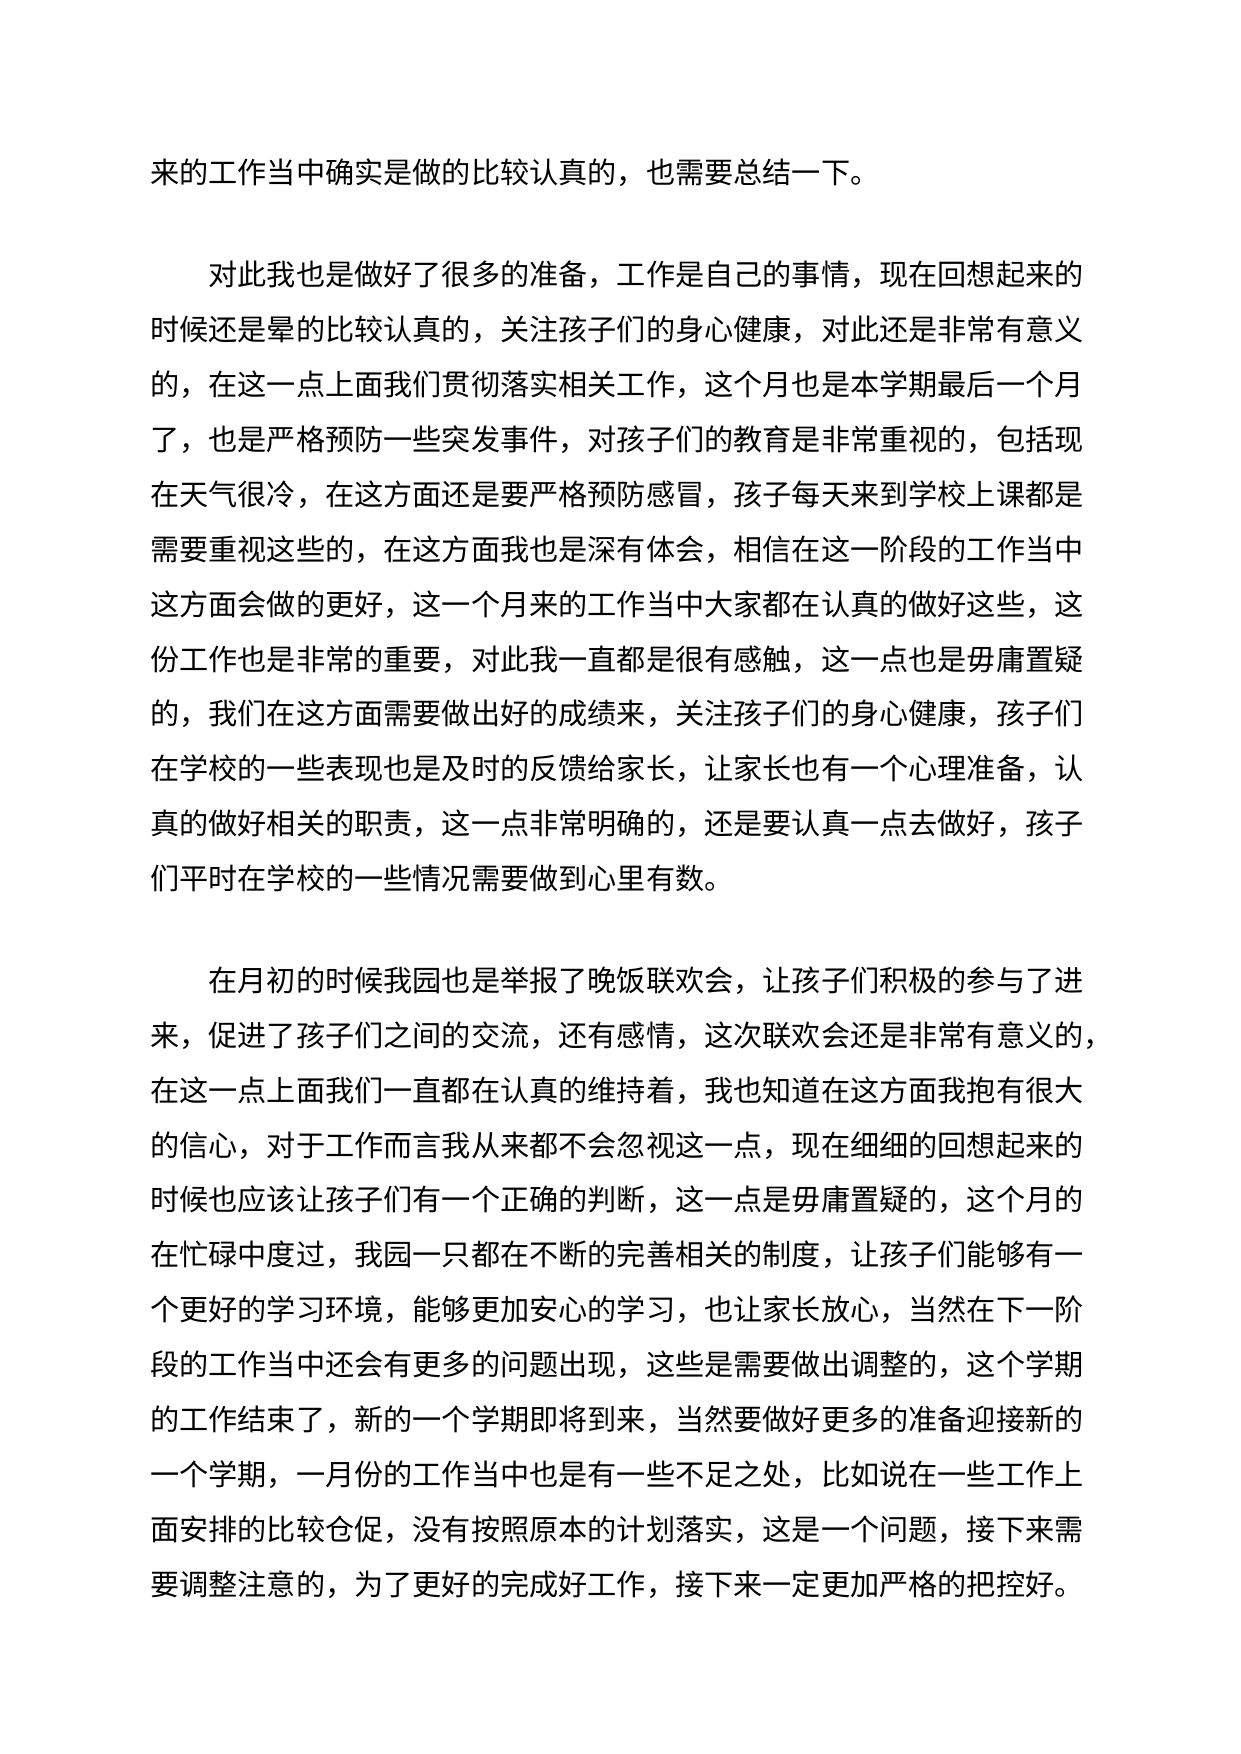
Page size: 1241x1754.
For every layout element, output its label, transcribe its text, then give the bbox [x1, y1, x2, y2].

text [150, 150, 1090, 192]
text 对此我也是做好了很多的准备，工作是自己的事情，现在回想起来的时候还是晕的比较认真的，关注孩子们的身心健康，对此还是非常有意义的，在这一点上面我们贯彻落实相关工作，这个月也是本学期最后一个月了，也是严格预防一些突发事件，对孩子们的教育是非常重视的，包括现在天气很冷，在这方面还是要严格预防感冒，孩子每天来到学校上课都是需要重视这些的，在这方面我也是深有体会，相信在这一阶段的工作当中这方面会做的更好，这一个月来的工作当中大家都在认真的做好这些，这份工作也是非常的重要，对此我一直都是很有感触，这一点也是毋庸置疑的，我们在这方面需要做出好的成绩来，关注孩子们的身心健康，孩子们在学校的一些表现也是及时的反馈给家长，让家长也有一个心理准备，认真的做好相关的职责，这一点非常明确的，还是要认真一点去做好，孩子们平时在学校的一些情况需要做到心里有数。 [150, 252, 1090, 898]
text 在月初的时候我园也是举报了晚饭联欢会，让孩子们积极的参与了进来，促进了孩子们之间的交流，还有感情，这次联欢会还是非常有意义的，在这一点上面我们一直都在认真的维持着，我也知道在这方面我抱有很大的信心，对于工作而言我从来都不会忽视这一点，现在细细的回想起来的时候也应该让孩子们有一个正确的判断，这一点是毋庸置疑的，这个月的在忙碌中度过，我园一只都在不断的完善相关的制度，让孩子们能够有一个更好的学习环境，能够更加安心的学习，也让家长放心，当然在下一阶段的工作当中还会有更多的问题出现，这些是需要做出调整的，这个学期的工作结束了，新的一个学期即将到来，当然要做好更多的准备迎接新的一个学期，一月份的工作当中也是有一些不足之处，比如说在一些工作上面安排的比较仓促，没有按照原本的计划落实，这是一个问题，接下来需要调整注意的，为了更好的完成好工作，接下来一定更加严格的把控好。 [150, 957, 1090, 1603]
